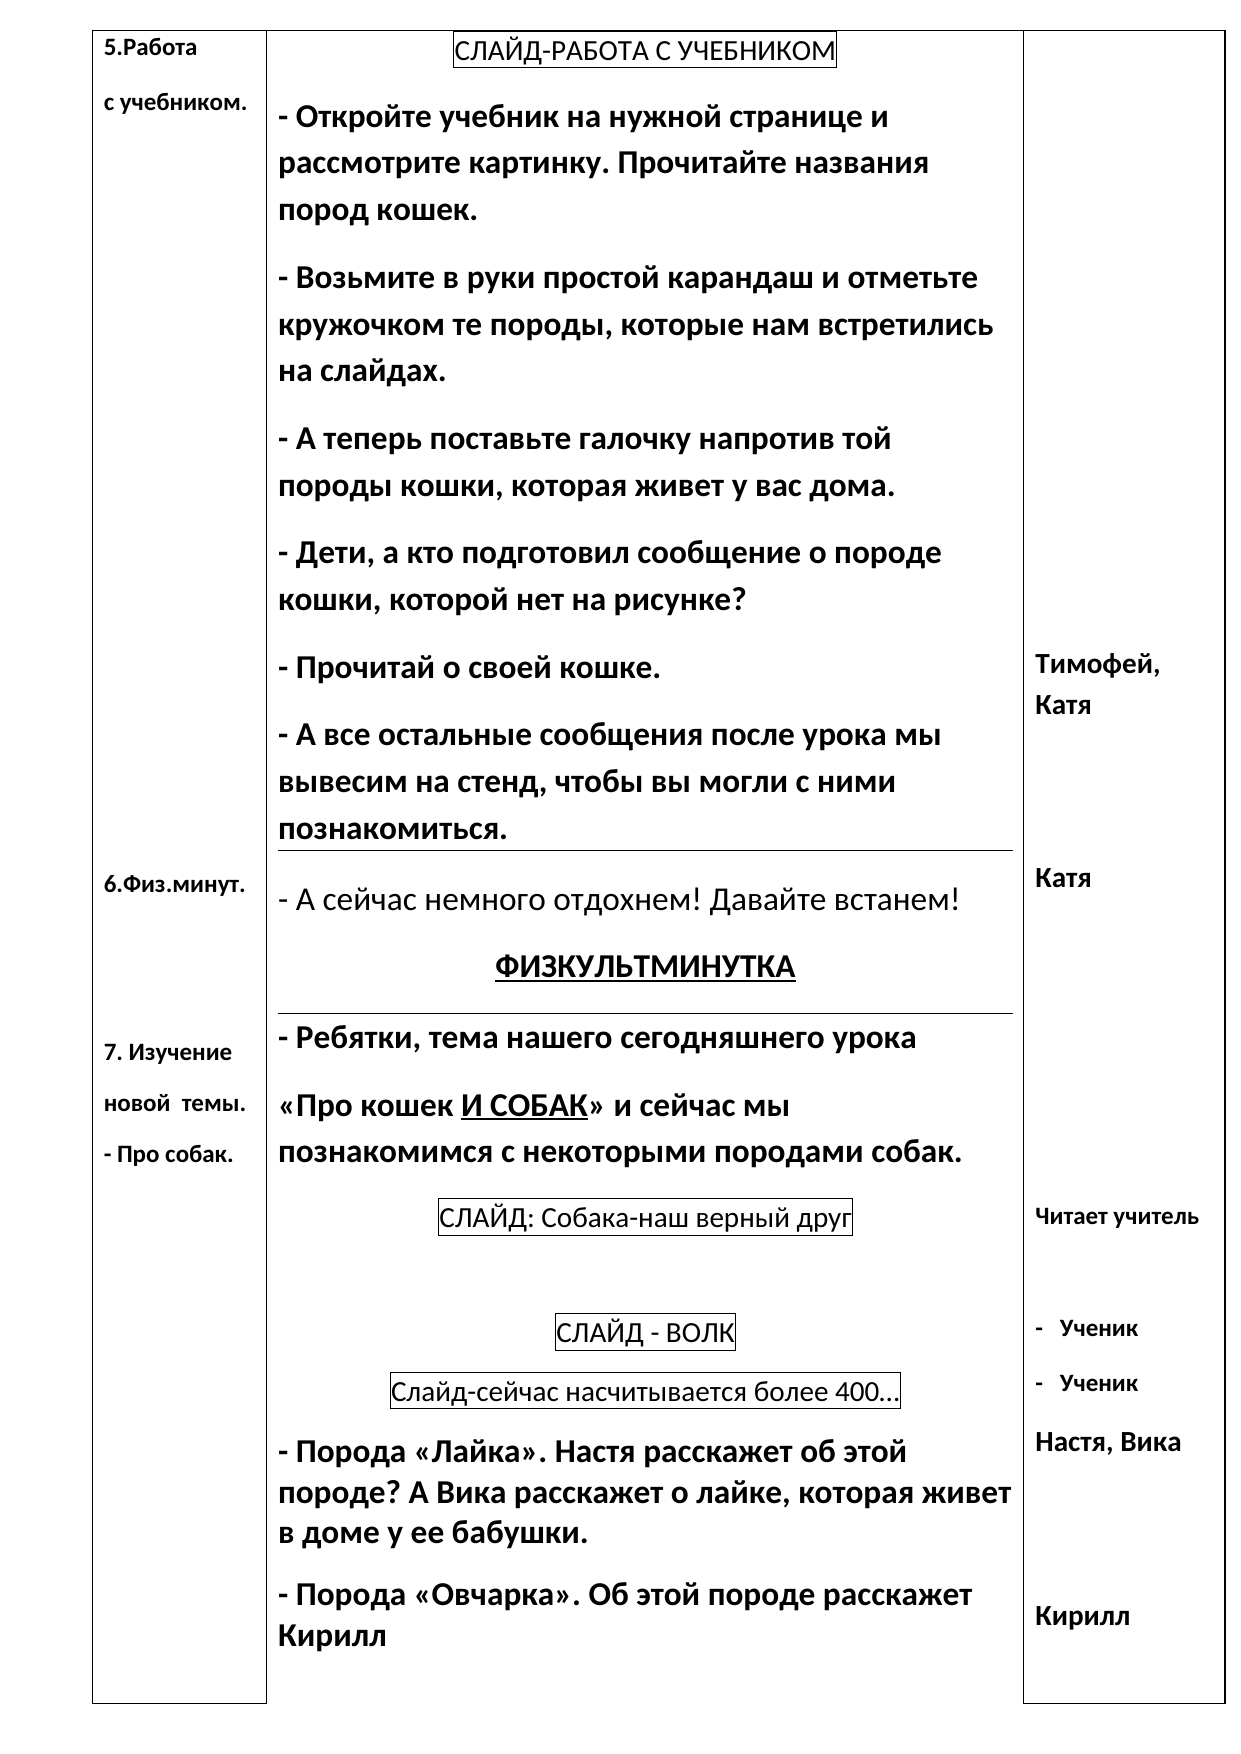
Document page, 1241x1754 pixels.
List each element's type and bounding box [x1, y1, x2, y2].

table_header [267, 31, 1023, 1703]
table_header [93, 31, 266, 1703]
table_header [1024, 31, 1224, 1703]
